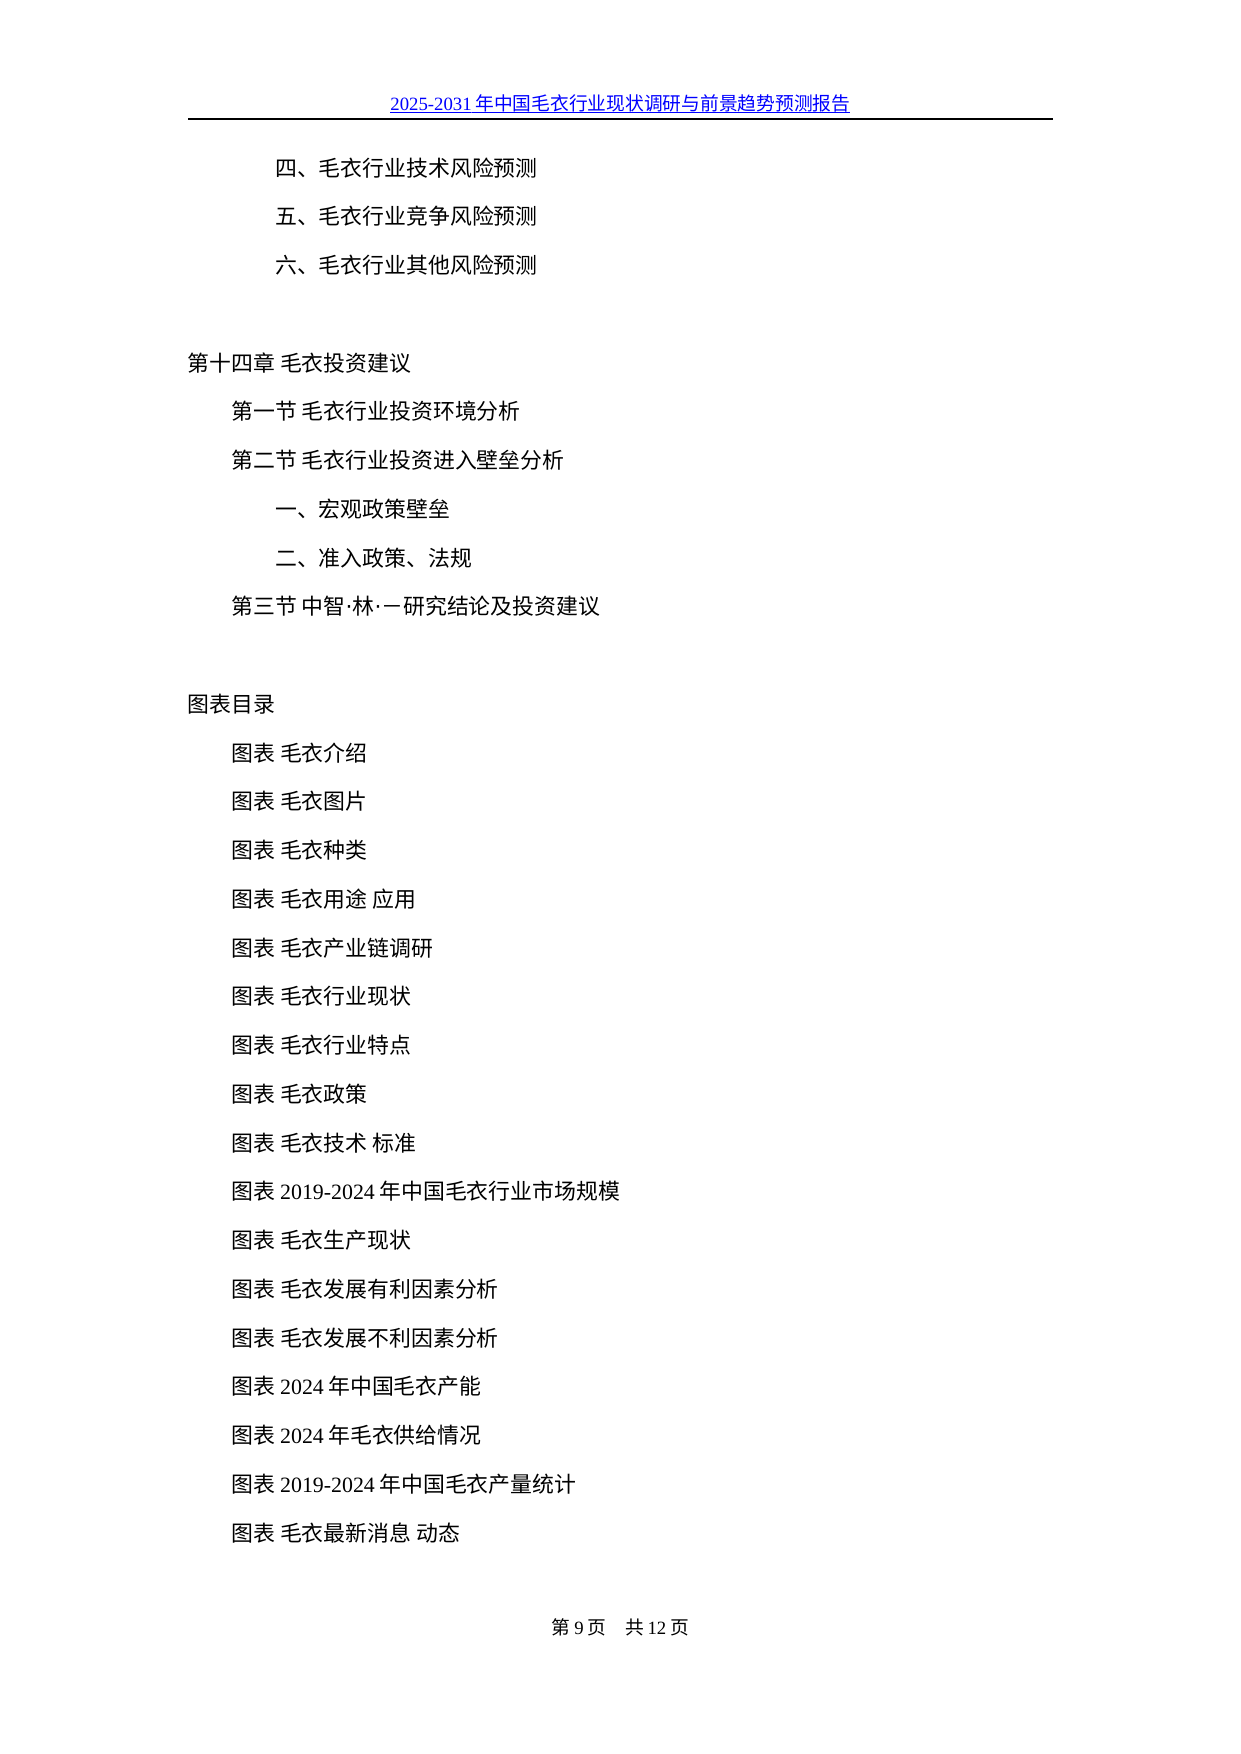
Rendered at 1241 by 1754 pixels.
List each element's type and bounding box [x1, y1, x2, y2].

text [187, 150, 1053, 1548]
